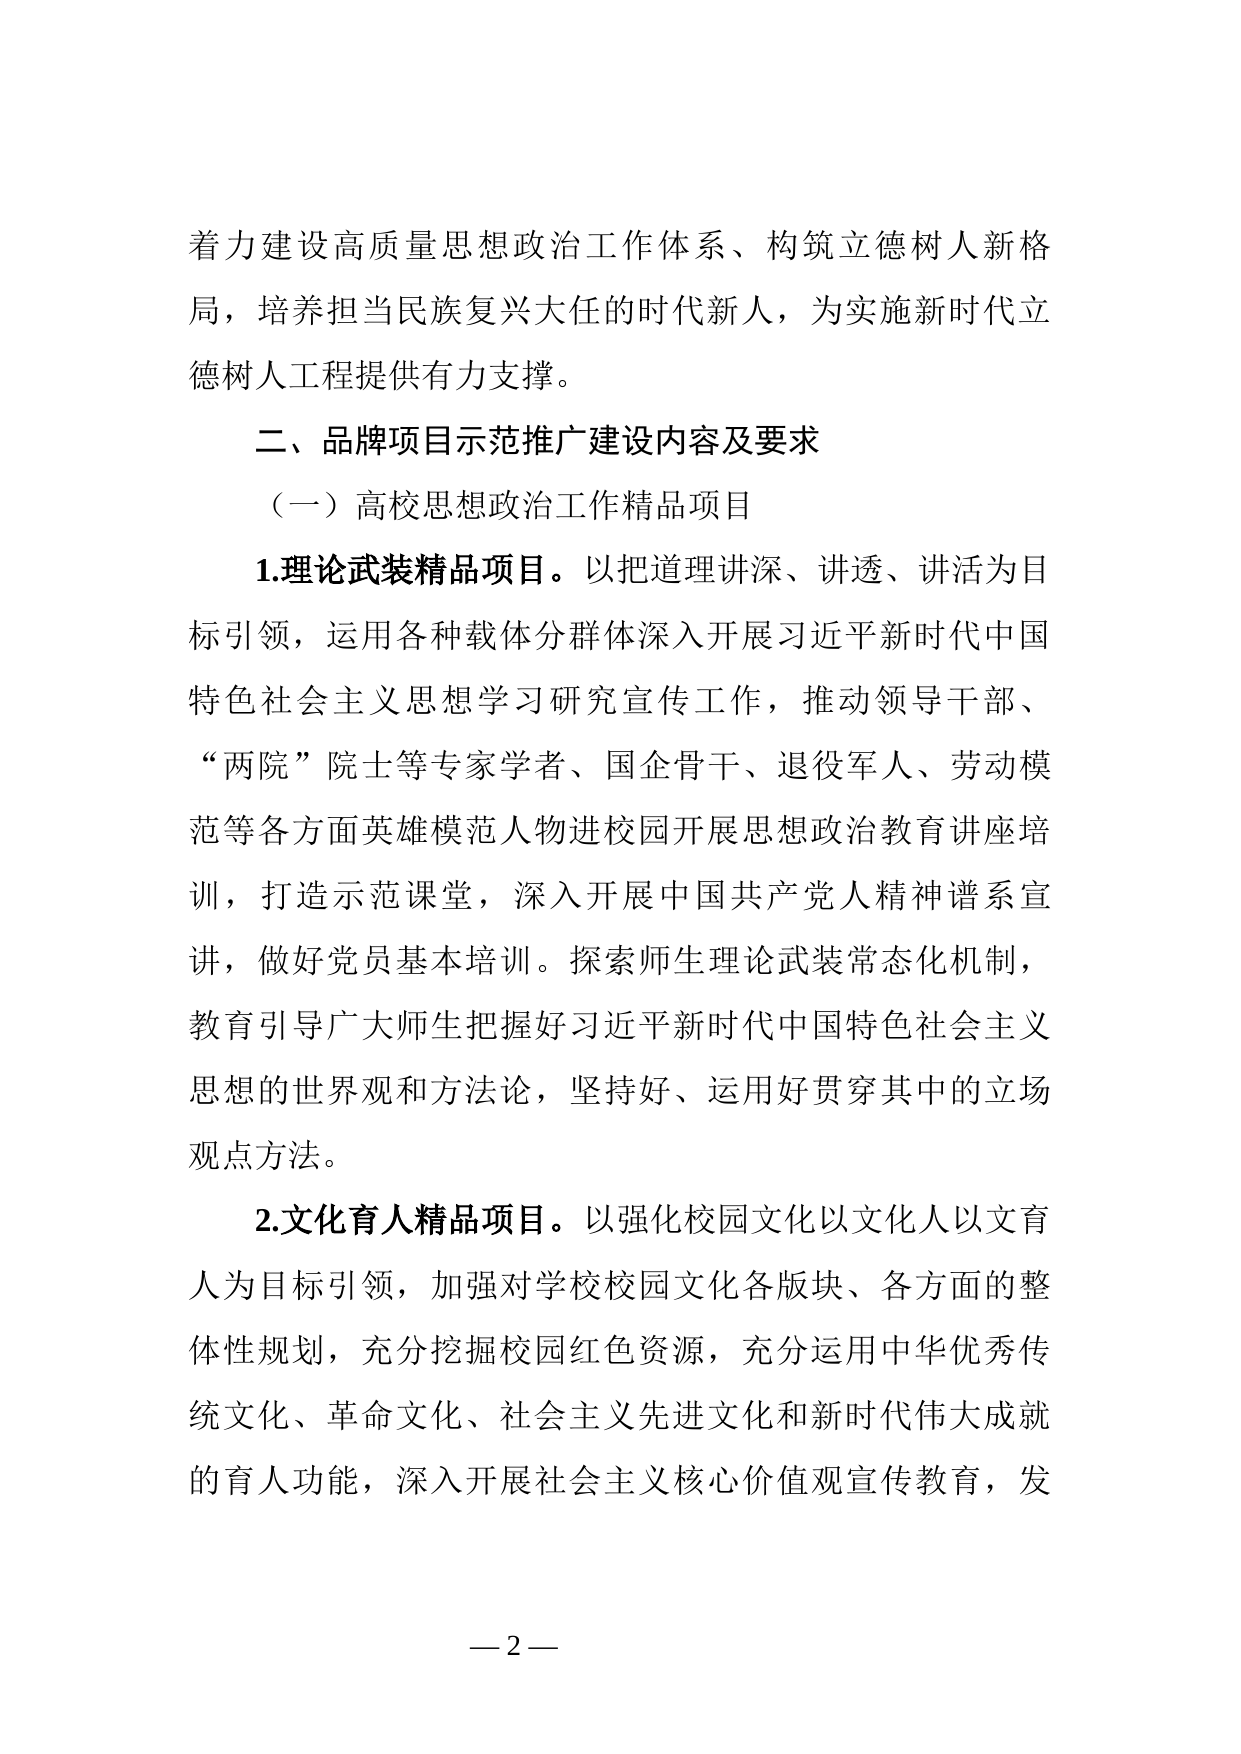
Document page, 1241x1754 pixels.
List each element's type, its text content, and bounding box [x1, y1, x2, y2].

text 1.理论武装精品项目。以把道理讲深、讲透、讲活为目标引领，运用各种载体分群体深入开展习近平新时代中国特色社会主义思想学习研究宣传工作，推动领导干部、“两院”院士等专家学者、国企骨干、退役军人、劳动模范等各方面英雄模范人物进校园开展思想政治教育讲座培训，打造示范课堂，深入开展中国共产党人精神谱系宣讲，做好党员基本培训。探索师生理论武装常态化机制，教育引导广大师生把握好习近平新时代中国特色社会主义思想的世界观和方法论，坚持好、运用好贯穿其中的立场观点方法。 [187, 536, 1053, 1186]
text （一）高校思想政治工作精品项目 [187, 471, 1053, 536]
text 二、品牌项目示范推广建设内容及要求 [187, 406, 1053, 471]
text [187, 1186, 1053, 1511]
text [187, 211, 1053, 406]
